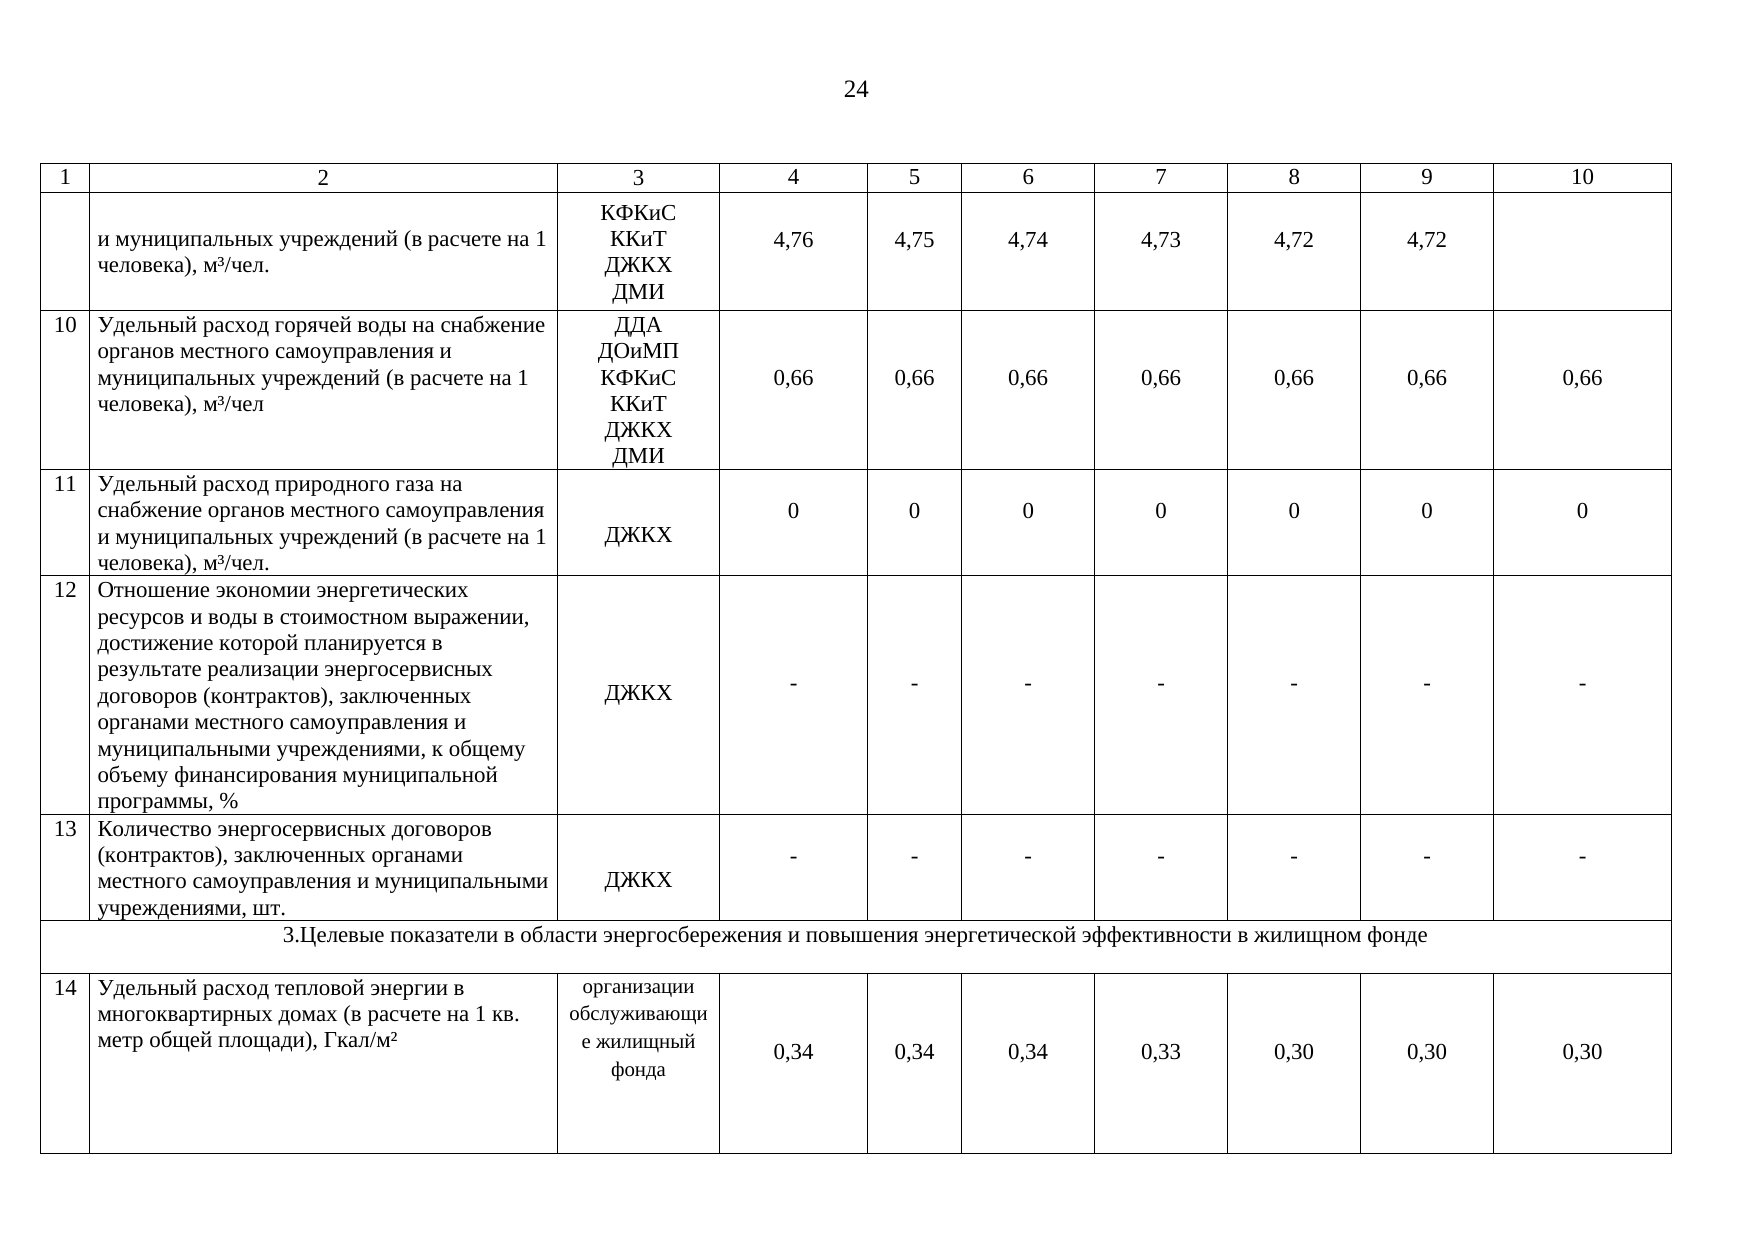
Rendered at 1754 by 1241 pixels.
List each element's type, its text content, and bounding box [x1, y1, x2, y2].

table_cell 6 [962, 164, 1094, 192]
table_cell - [1095, 815, 1227, 920]
table_cell - [1095, 576, 1227, 814]
table_cell 14 [41, 974, 89, 1153]
table_cell 13 [41, 815, 89, 920]
table_cell 4,73 [1095, 193, 1227, 310]
table_cell - [720, 815, 867, 920]
table_cell [1494, 193, 1671, 310]
table_cell 0 [962, 470, 1094, 575]
table_cell - [1361, 815, 1493, 920]
table_cell 0,30 [1494, 974, 1671, 1153]
table_cell 0,66 [962, 311, 1094, 469]
table_cell 0,66 [1095, 311, 1227, 469]
table_cell ДЖКХ [558, 470, 719, 575]
table_cell ДДА ДОиМП КФКиС ККиТ ДЖКХ ДМИ [558, 311, 719, 469]
table_cell 0,66 [1494, 311, 1671, 469]
table_cell - [962, 815, 1094, 920]
table_cell и муниципальных учреждений (в расчете на 1 человека), м³/чел. [90, 193, 557, 310]
table_cell 0,33 [1095, 974, 1227, 1153]
table_cell 4,75 [868, 193, 961, 310]
table_cell Отношение экономии энергетических ресурсов и воды в стоимостном выражении, достижение которой планируется в результате реализации энергосервисных договоров (контрактов), заключенных органами местного самоуправления и муниципальными учреждениями, к общему объему финансирования муниципальной программы, % [90, 576, 557, 814]
table_cell 0 [1095, 470, 1227, 575]
table_cell - [720, 576, 867, 814]
table_cell 5 [868, 164, 961, 192]
table_cell Количество энергосервисных договоров (контрактов), заключенных органами местного самоуправления и муниципальными учреждениями, шт. [90, 815, 557, 920]
table_cell 0 [1228, 470, 1360, 575]
table_cell 0,30 [1228, 974, 1360, 1153]
table_cell - [1228, 576, 1360, 814]
table_cell КФКиС ККиТ ДЖКХ ДМИ [558, 193, 719, 310]
table_cell 9 [1361, 164, 1493, 192]
table_cell 1 [41, 164, 89, 192]
table_cell 0,34 [962, 974, 1094, 1153]
table_cell 10 [1494, 164, 1671, 192]
table_cell Удельный расход горячей воды на снабжение органов местного самоуправления и муниципальных учреждений (в расчете на 1 человека), м³/чел [90, 311, 557, 469]
table_cell 0,34 [868, 974, 961, 1153]
table_cell 0,66 [720, 311, 867, 469]
table_cell 3 [558, 164, 719, 192]
table_cell - [1494, 576, 1671, 814]
table_cell 0,66 [868, 311, 961, 469]
table_cell 4,72 [1361, 193, 1493, 310]
table_cell - [1361, 576, 1493, 814]
table_cell - [868, 815, 961, 920]
table_cell 2 [90, 164, 557, 192]
table_cell 11 [41, 470, 89, 575]
table_cell 3.Целевые показатели в области энергосбережения и повышения энергетической эффективности в жилищном фонде [41, 921, 1671, 973]
table_cell 0 [1494, 470, 1671, 575]
table_cell 12 [41, 576, 89, 814]
table_cell 7 [1095, 164, 1227, 192]
table_cell Удельный расход тепловой энергии в многоквартирных домах (в расчете на 1 кв. метр общей площади), Гкал/м² [90, 974, 557, 1153]
table_cell 0,66 [1361, 311, 1493, 469]
table_cell 0 [1361, 470, 1493, 575]
table_cell 0 [720, 470, 867, 575]
table_cell - [962, 576, 1094, 814]
table_cell организации обслуживающие жилищный фонда [558, 974, 719, 1153]
table_cell 0,66 [1228, 311, 1360, 469]
table_cell 0,30 [1361, 974, 1493, 1153]
table_cell - [1228, 815, 1360, 920]
table_cell ДЖКХ [558, 576, 719, 814]
table_cell 4,76 [720, 193, 867, 310]
table_cell 0 [868, 470, 961, 575]
table_cell ДЖКХ [558, 815, 719, 920]
table_cell 10 [41, 311, 89, 469]
table_cell - [1494, 815, 1671, 920]
table_cell 4 [720, 164, 867, 192]
table_cell 8 [1228, 164, 1360, 192]
table_cell - [868, 576, 961, 814]
table_cell 0,34 [720, 974, 867, 1153]
table_cell [41, 193, 89, 310]
table_cell Удельный расход природного газа на снабжение органов местного самоуправления и муниципальных учреждений (в расчете на 1 человека), м³/чел. [90, 470, 557, 575]
table_cell 4,72 [1228, 193, 1360, 310]
table_cell 4,74 [962, 193, 1094, 310]
